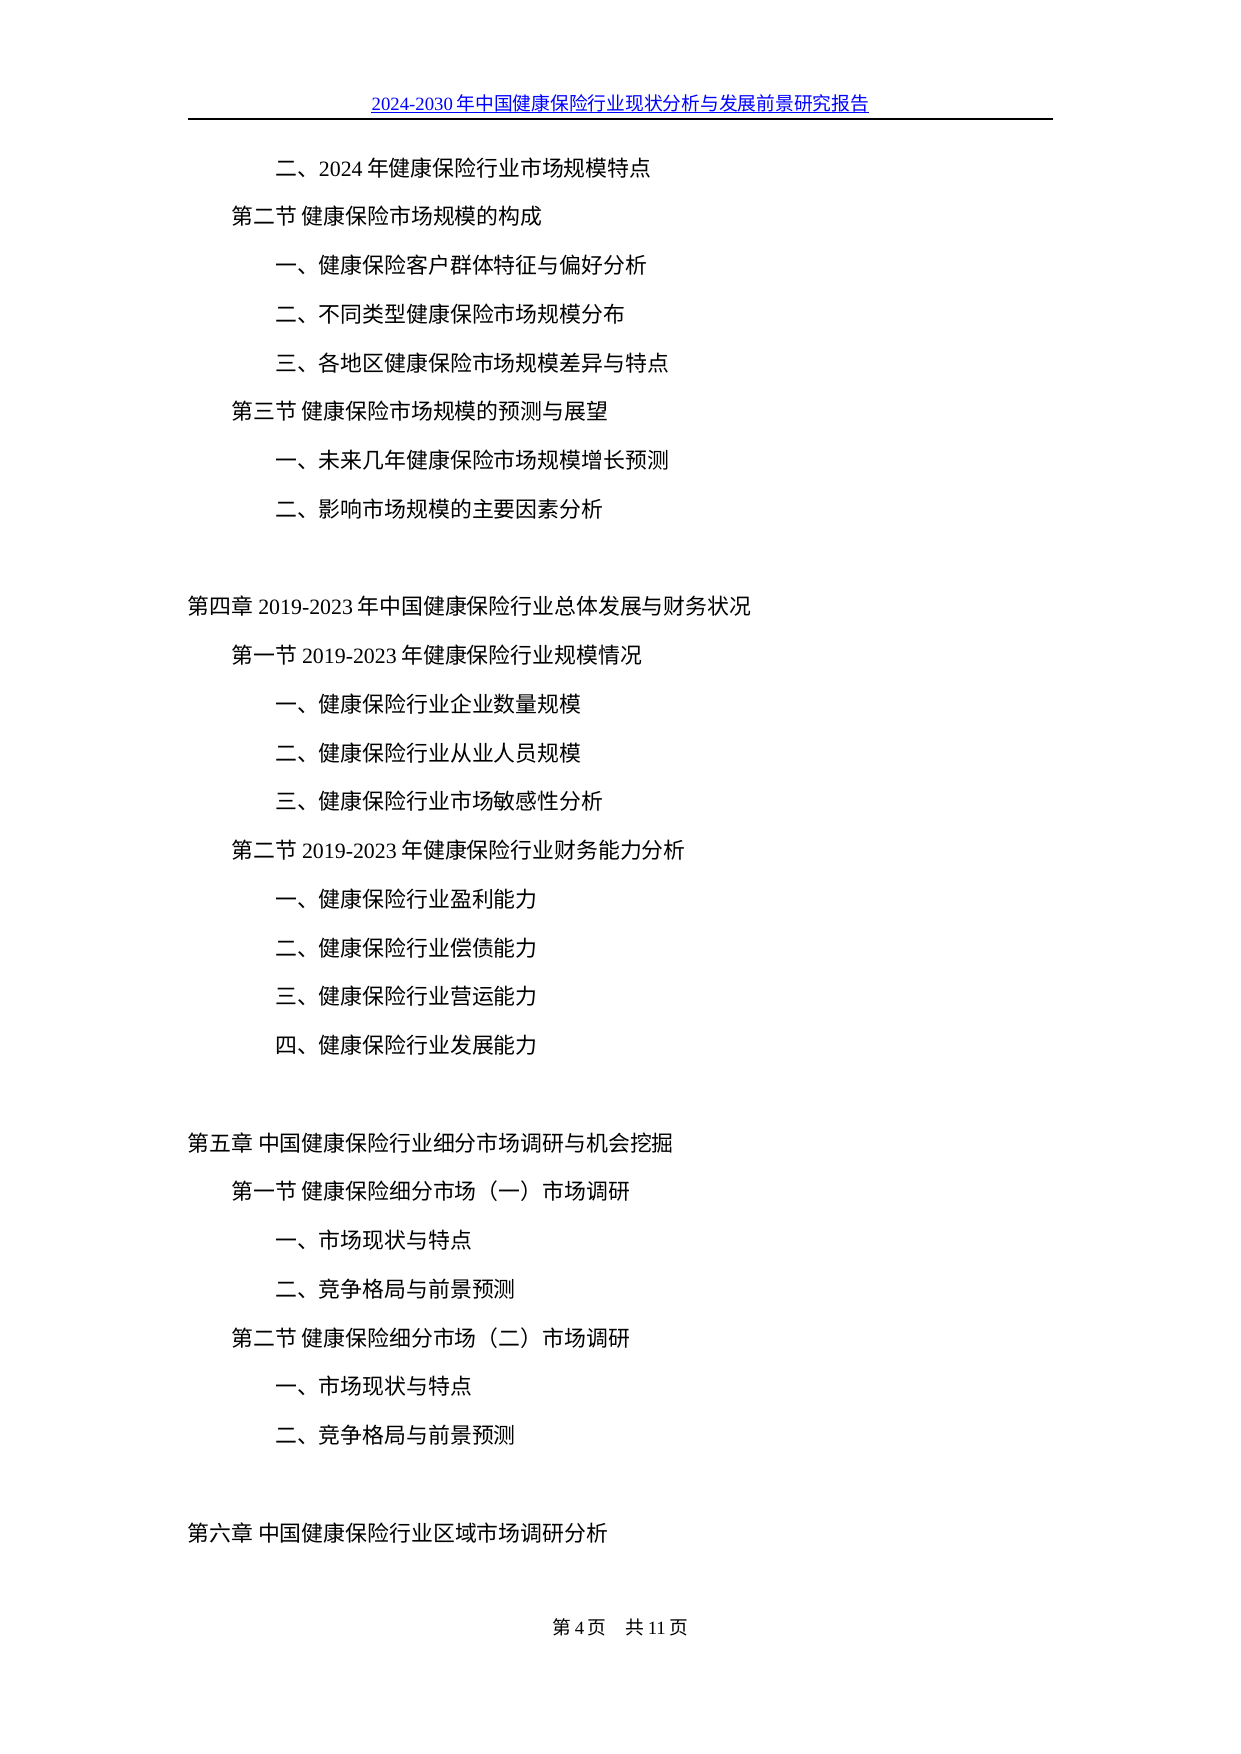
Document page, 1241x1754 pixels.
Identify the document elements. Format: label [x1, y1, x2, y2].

text [187, 150, 1053, 1548]
